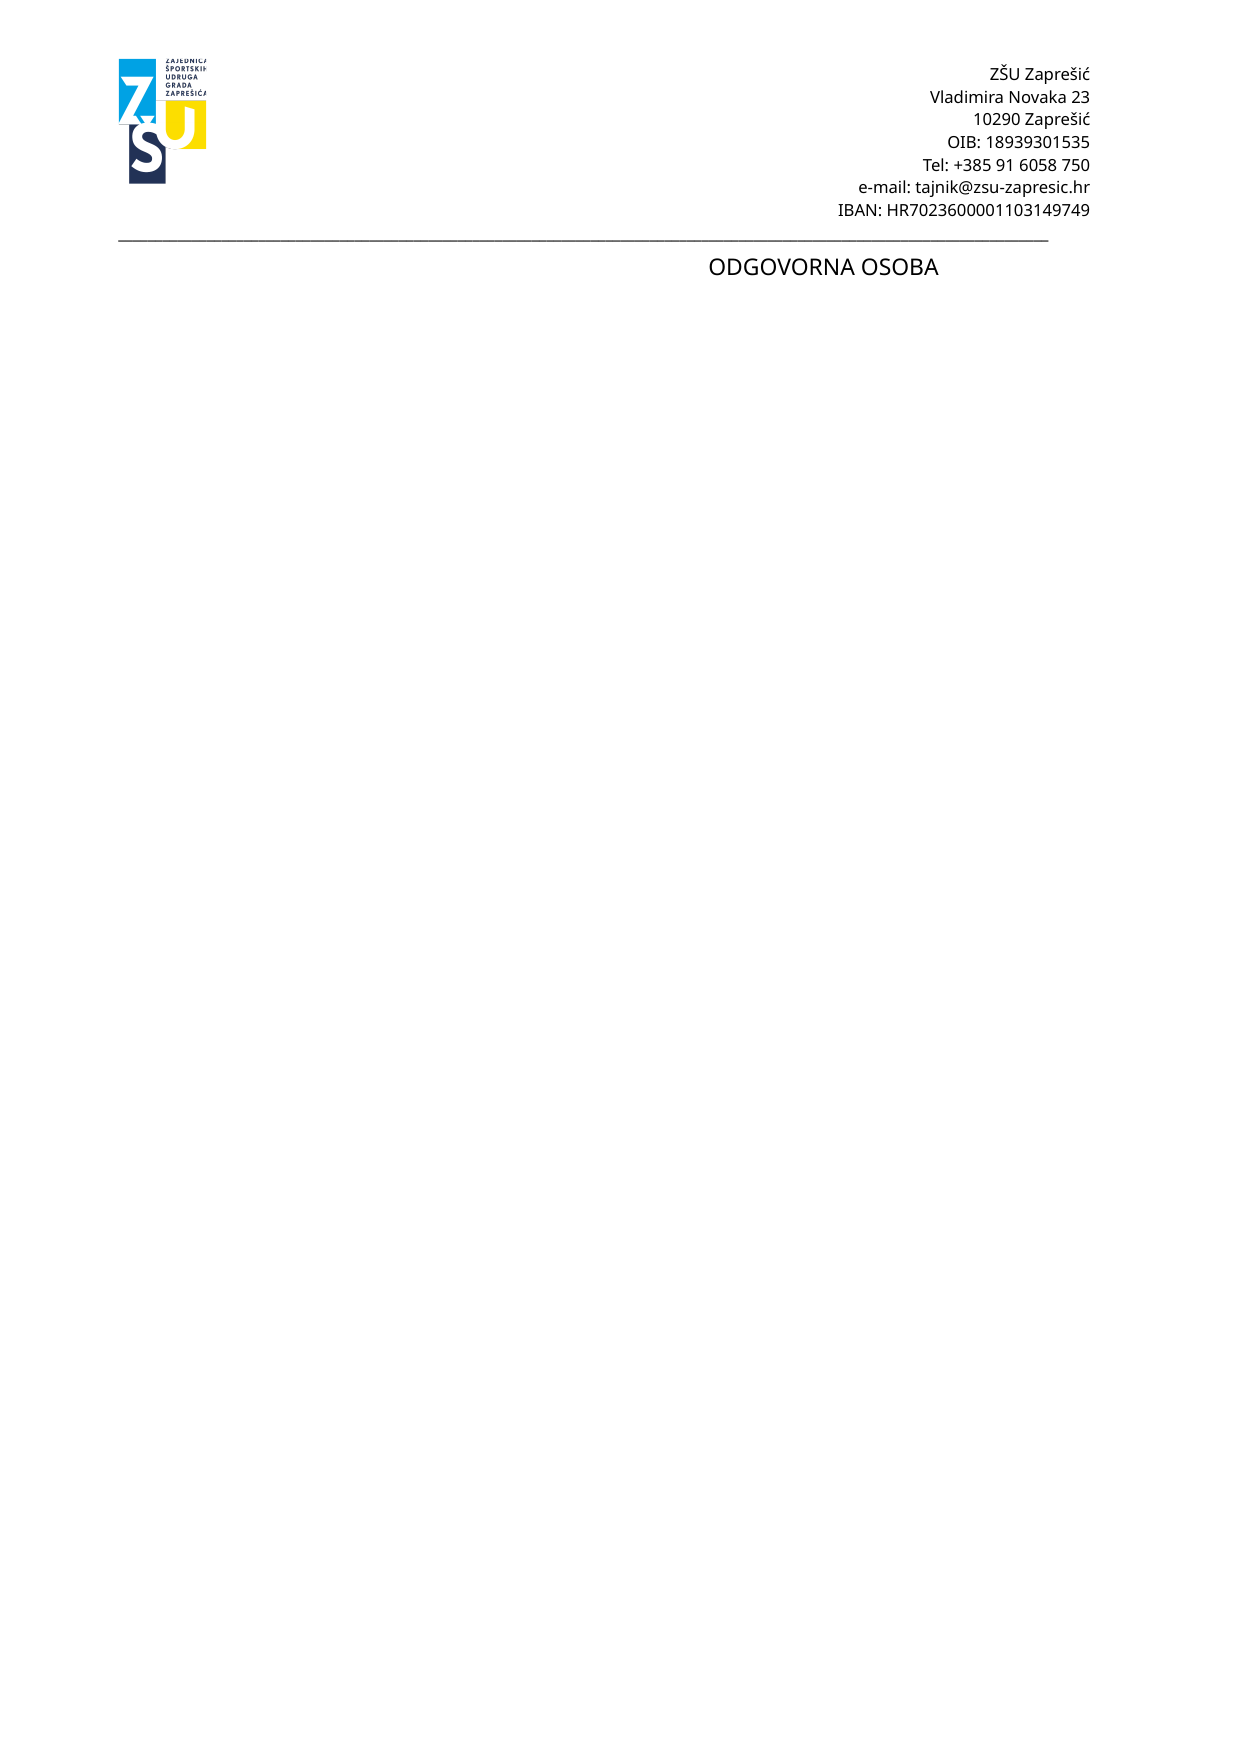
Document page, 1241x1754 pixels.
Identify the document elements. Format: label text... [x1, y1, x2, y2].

picture [118, 58, 207, 184]
text ODGOVORNA OSOBA [118, 251, 1090, 282]
